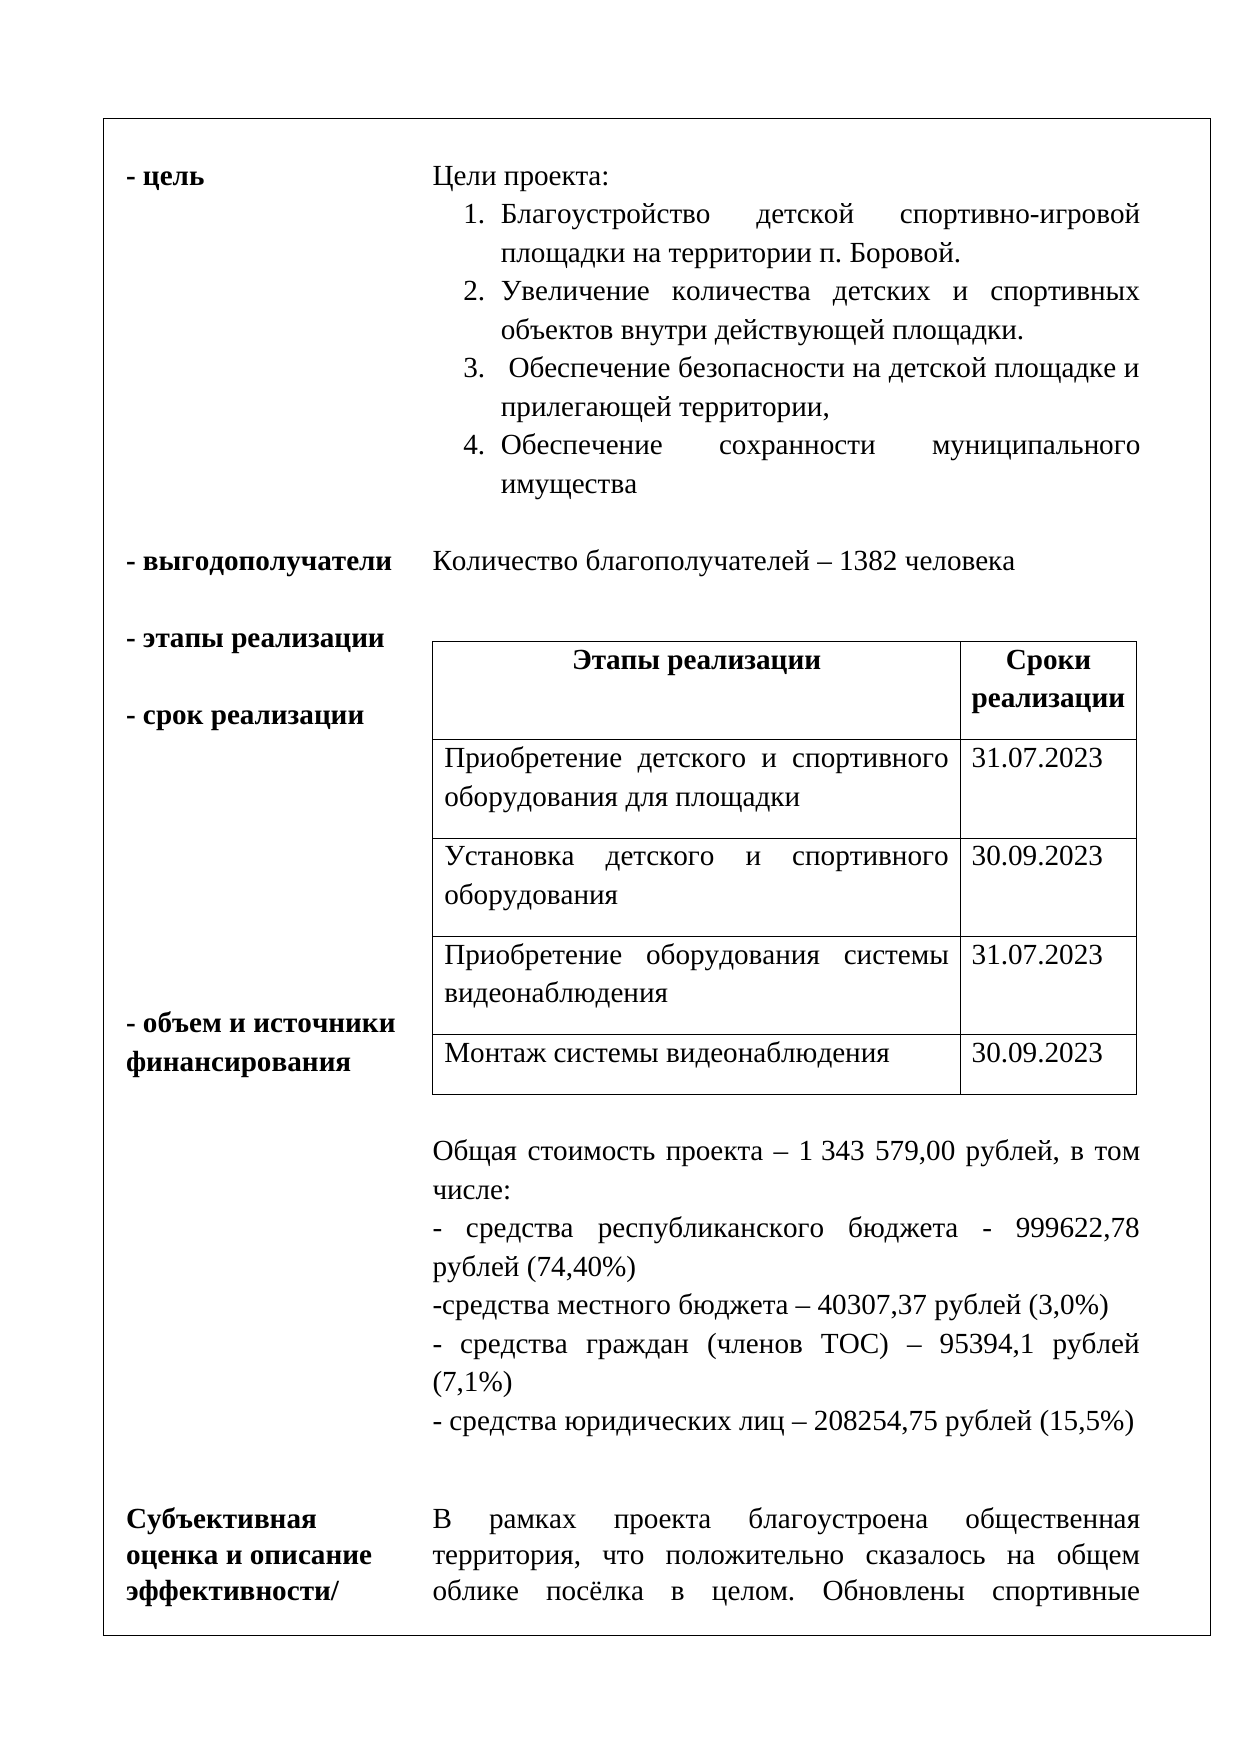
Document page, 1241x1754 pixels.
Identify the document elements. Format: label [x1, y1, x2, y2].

table_header [104, 119, 1210, 1635]
